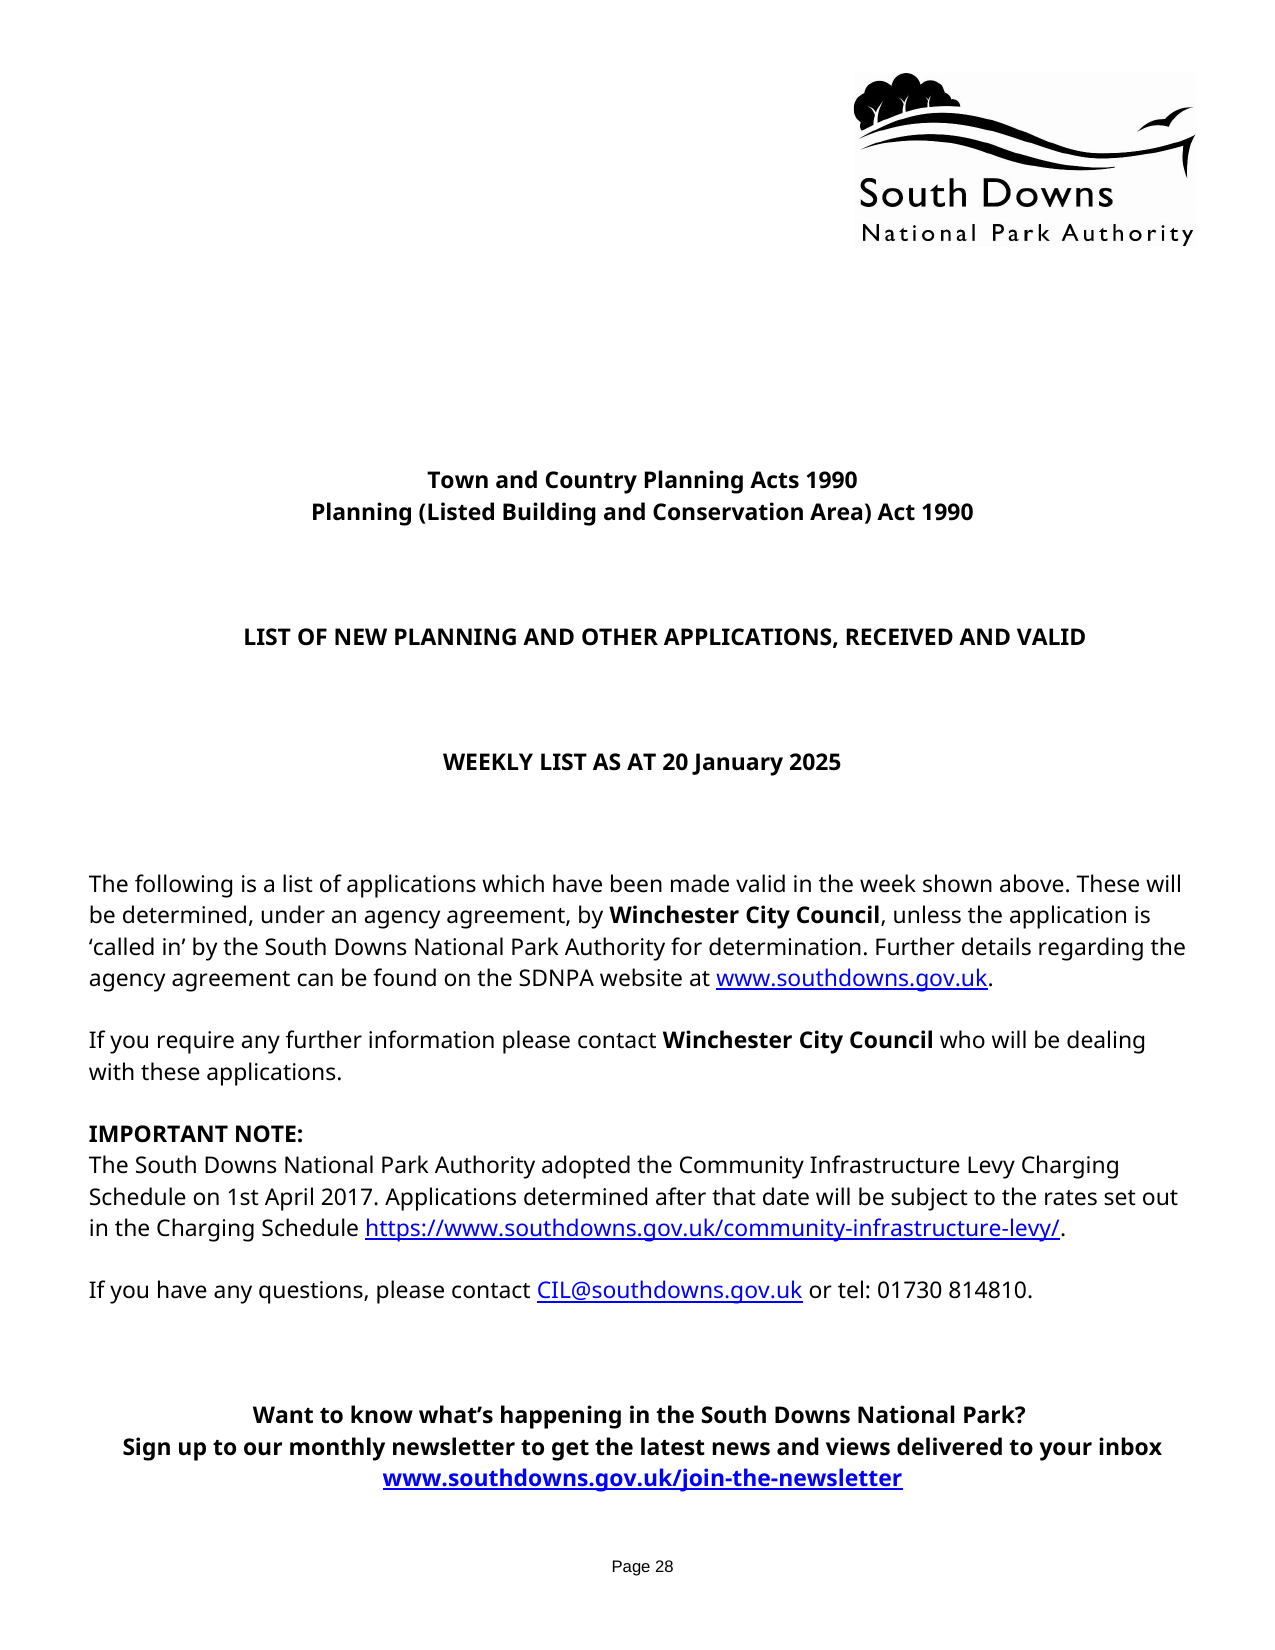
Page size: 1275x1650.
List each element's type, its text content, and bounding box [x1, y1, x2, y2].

text If you have any questions, please contact CIL@southdowns.gov.uk or tel: 01730 814810. [89, 1274, 1196, 1306]
text If you require any further information please contact Winchester City Council who will be dealing with these applications. [89, 1024, 1196, 1087]
text www.southdowns.gov.uk/join-the-newsletter [89, 1462, 1196, 1493]
text The following is a list of applications which have been made valid in the week shown above. These will be determined, under an agency agreement, by Winchester City Council, unless the application is ‘called in’ by the South Downs National Park Authority for determination. Further details regarding the agency agreement can be found on the SDNPA website at www.southdowns.gov.uk. [89, 868, 1196, 993]
text LIST OF NEW PLANNING AND OTHER APPLICATIONS, RECEIVED AND VALID [89, 621, 1241, 652]
text Town and Country Planning Acts 1990 [89, 464, 1196, 496]
text Planning (Listed Building and Conservation Area) Act 1990 [89, 496, 1196, 527]
picture [853, 73, 1197, 246]
text WEEKLY LIST AS AT 20 January 2025 [89, 746, 1196, 777]
text Want to know what’s happening in the South Downs National Park? Sign up to our monthly newsletter to get the latest news and views delivered to your inbox [89, 1399, 1196, 1462]
text IMPORTANT NOTE: [89, 1118, 1196, 1149]
text The South Downs National Park Authority adopted the Community Infrastructure Levy Charging Schedule on 1st April 2017. Applications determined after that date will be subject to the rates set out in the Charging Schedule https://www.southdowns.gov.uk/community-infrastructure-levy/. [89, 1149, 1196, 1243]
